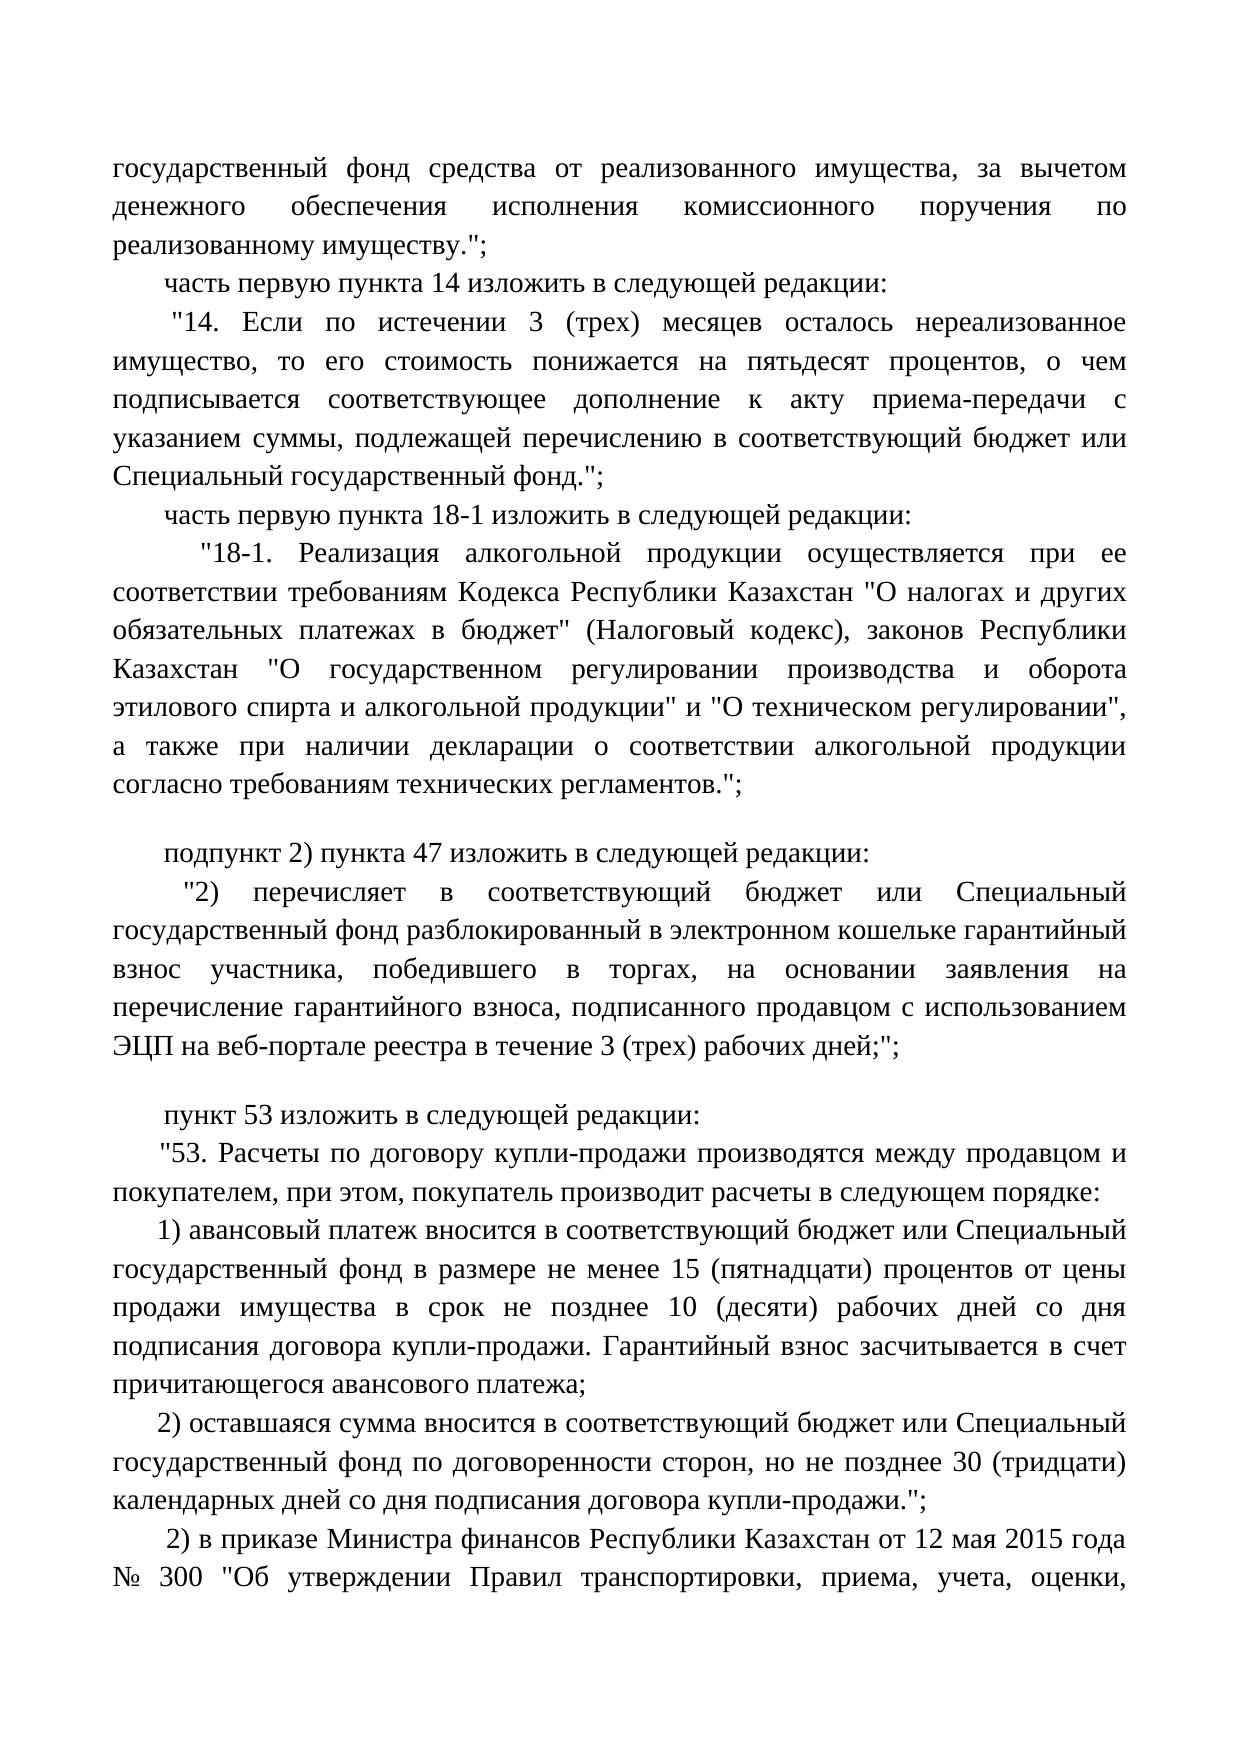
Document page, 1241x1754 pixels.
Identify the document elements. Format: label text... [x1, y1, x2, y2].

text 1) авансовый платеж вносится в соответствующий бюджет или Специальный государственный фонд в размере не менее 15 (пятнадцати) процентов от цены продажи имущества в срок не позднее 10 (десяти) рабочих дней со дня подписания договора купли-продажи. Гарантийный взнос засчитывается в счет причитающегося авансового платежа; [112, 1212, 1128, 1400]
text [112, 1521, 1128, 1593]
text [112, 150, 1128, 261]
text "14. Если по истечении 3 (трех) месяцев осталось нереализованное имущество, то его стоимость понижается на пятьдесят процентов, о чем подписывается соответствующее дополнение к акту приема-передачи с указанием суммы, подлежащей перечислению в соответствующий бюджет или Специальный государственный фонд."; [112, 304, 1128, 492]
text часть первую пункта 14 изложить в следующей редакции: [112, 266, 1128, 299]
text подпункт 2) пункта 47 изложить в следующей редакции: [112, 835, 1128, 869]
text "18-1. Реализация алкогольной продукции осуществляется при ее соответствии требованиям Кодекса Республики Казахстан "О налогах и других обязательных платежах в бюджет" (Налоговый кодекс), законов Республики Казахстан "О государственном регулировании производства и оборота этилового спирта и алкогольной продукции" и "О техническом регулировании", а также при наличии декларации о соответствии алкогольной продукции согласно требованиям технических регламентов."; [112, 535, 1128, 800]
text "2) перечисляет в соответствующий бюджет или Специальный государственный фонд разблокированный в электронном кошельке гарантийный взнос участника, победившего в торгах, на основании заявления на перечисление гарантийного взноса, подписанного продавцом с использованием ЭЦП на веб-портале реестра в течение 3 (трех) рабочих дней;"; [112, 874, 1128, 1062]
text 2) оставшаяся сумма вносится в соответствующий бюджет или Специальный государственный фонд по договоренности сторон, но не позднее 30 (тридцати) календарных дней со дня подписания договора купли-продажи."; [112, 1405, 1128, 1516]
text пункт 53 изложить в следующей редакции: [112, 1097, 1128, 1130]
text часть первую пункта 18-1 изложить в следующей редакции: [112, 497, 1128, 530]
text "53. Расчеты по договору купли-продажи производятся между продавцом и покупателем, при этом, покупатель производит расчеты в следующем порядке: [112, 1135, 1128, 1207]
